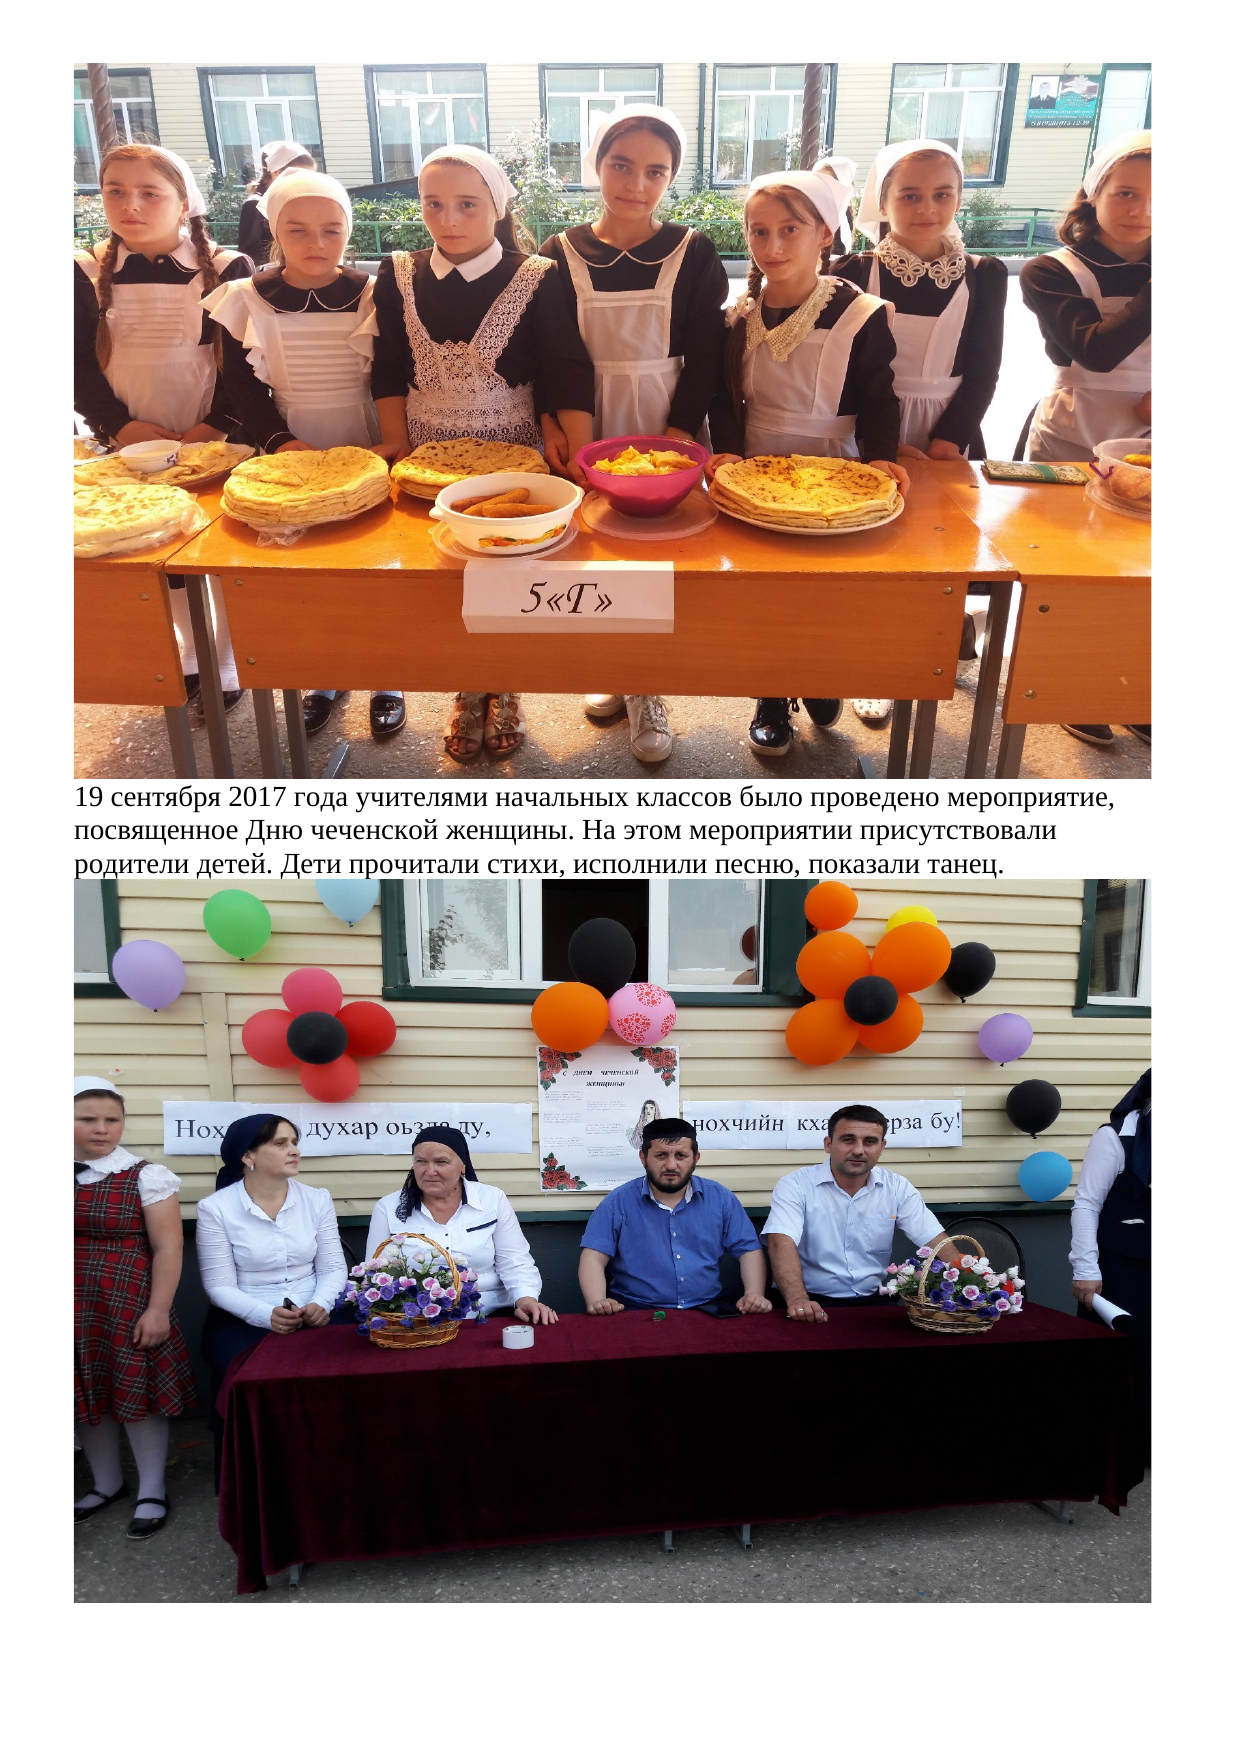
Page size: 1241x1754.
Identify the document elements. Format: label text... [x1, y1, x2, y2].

picture [73, 63, 1152, 779]
picture [73, 879, 1152, 1603]
text 19 сентября 2017 года учителями начальных классов было проведено мероприятие, посвященное Дню чеченской женщины. На этом мероприятии присутствовали родители детей. Дети прочитали стихи, исполнили песню, показали танец. [74, 779, 1152, 879]
